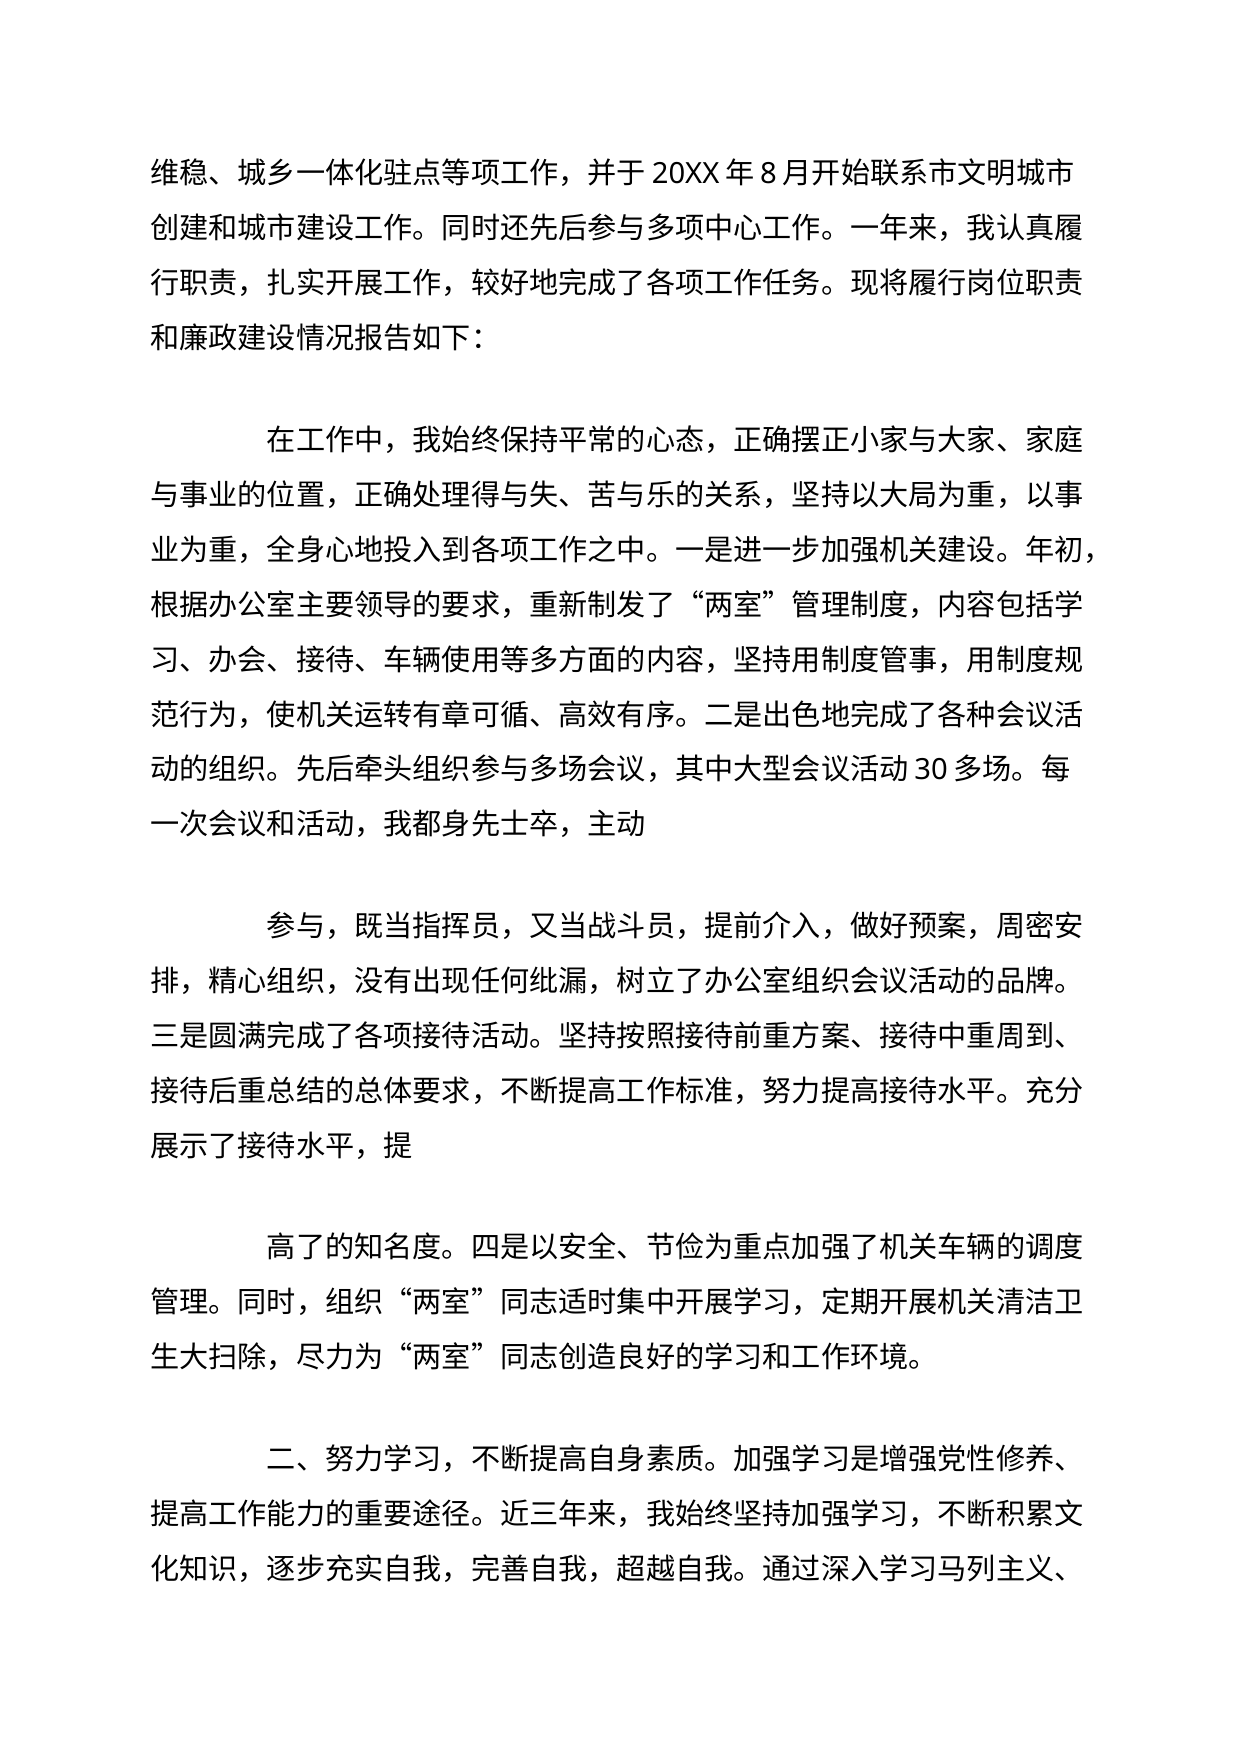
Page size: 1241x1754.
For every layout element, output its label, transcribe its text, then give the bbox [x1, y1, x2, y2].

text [150, 1436, 1090, 1588]
text 参与，既当指挥员，又当战斗员，提前介入，做好预案，周密安排，精心组织，没有出现任何纰漏，树立了办公室组织会议活动的品牌。三是圆满完成了各项接待活动。坚持按照接待前重方案、接待中重周到、接待后重总结的总体要求，不断提高工作标准，努力提高接待水平。充分展示了接待水平，提 [150, 903, 1090, 1164]
text 高了的知名度。四是以安全、节俭为重点加强了机关车辆的调度管理。同时，组织“两室”同志适时集中开展学习，定期开展机关清洁卫生大扫除，尽力为“两室”同志创造良好的学习和工作环境。 [150, 1224, 1090, 1376]
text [150, 150, 1090, 357]
text 在工作中，我始终保持平常的心态，正确摆正小家与大家、家庭与事业的位置，正确处理得与失、苦与乐的关系，坚持以大局为重，以事业为重，全身心地投入到各项工作之中。一是进一步加强机关建设。年初，根据办公室主要领导的要求，重新制发了“两室”管理制度，内容包括学习、办会、接待、车辆使用等多方面的内容，坚持用制度管事，用制度规范行为，使机关运转有章可循、高效有序。二是出色地完成了各种会议活动的组织。先后牵头组织参与多场会议，其中大型会议活动30多场。每一次会议和活动，我都身先士卒，主动 [150, 417, 1090, 843]
